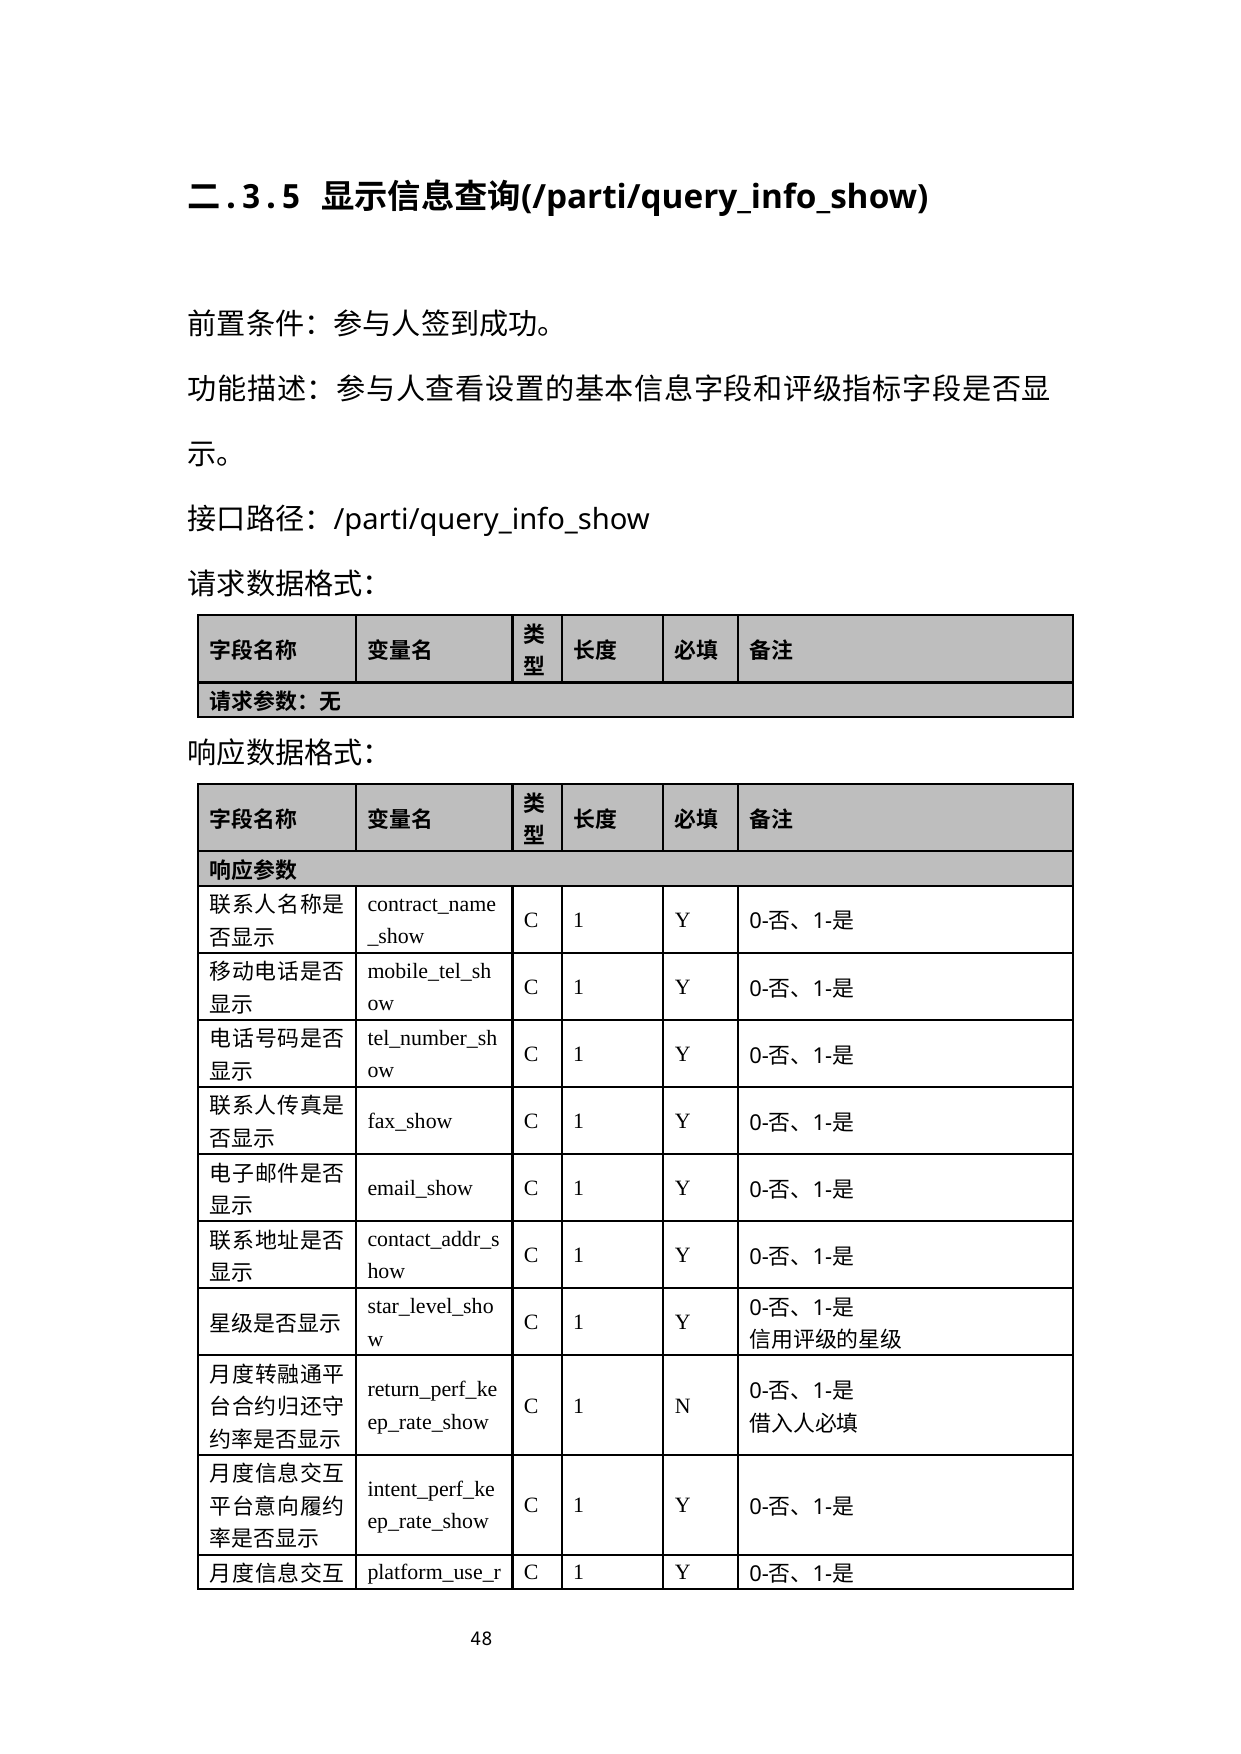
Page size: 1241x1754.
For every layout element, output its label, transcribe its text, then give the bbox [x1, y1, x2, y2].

table_cell 0-否、1-是 [739, 1556, 1072, 1588]
table_cell C [514, 1155, 561, 1220]
table_cell 响应参数 [199, 852, 1072, 885]
table_cell 请求参数：无 [199, 684, 1072, 716]
table_cell 月度转融通平台合约归还守约率是否显示 [199, 1356, 355, 1454]
table_cell 0-否、1-是 [739, 1021, 1072, 1086]
table_cell 月度信息交互平台使用率是否显示 [199, 1556, 355, 1588]
table_header 长度 [563, 616, 662, 681]
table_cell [357, 1556, 511, 1588]
table_header 字段名称 [199, 616, 355, 681]
table_cell 1 [563, 1289, 662, 1354]
text 响应数据格式： [187, 718, 1053, 783]
table_cell contact_addr_show [357, 1222, 511, 1287]
table_cell C [514, 954, 561, 1019]
table_cell 星级是否显示 [199, 1289, 355, 1354]
table_cell 1 [563, 954, 662, 1019]
table_cell 1 [563, 1222, 662, 1287]
table_cell 1 [563, 1456, 662, 1553]
table_cell Y [664, 1556, 737, 1588]
table_cell 0-否、1-是 信用评级的星级 [739, 1289, 1072, 1354]
table_cell Y [664, 1155, 737, 1220]
table_cell 电子邮件是否显示 [199, 1155, 355, 1220]
table_cell star_level_show [357, 1289, 511, 1354]
table_cell C [514, 1021, 561, 1086]
table_header 类型 [514, 785, 561, 850]
table_cell Y [664, 1088, 737, 1153]
table_cell 月度信息交互平台意向履约率是否显示 [199, 1456, 355, 1553]
text 前置条件：参与人签到成功。 [187, 289, 1053, 354]
table_cell tel_number_show [357, 1021, 511, 1086]
table_cell 1 [563, 1088, 662, 1153]
table_cell return_perf_keep_rate_show [357, 1356, 511, 1454]
table_cell C [514, 1556, 561, 1588]
table_header 变量名 [357, 785, 511, 850]
table_cell 1 [563, 1155, 662, 1220]
table_cell fax_show [357, 1088, 511, 1153]
table_header 类型 [514, 616, 561, 681]
table_cell 1 [563, 1021, 662, 1086]
table_cell 1 [563, 887, 662, 952]
text 接口路径：/parti/query_info_show [187, 484, 1053, 549]
table_header 必填 [664, 616, 737, 681]
table_cell C [514, 1356, 561, 1454]
table_cell intent_perf_keep_rate_show [357, 1456, 511, 1553]
text 请求数据格式： [187, 549, 1053, 614]
text 功能描述：参与人查看设置的基本信息字段和评级指标字段是否显示。 [187, 354, 1053, 484]
table_header 必填 [664, 785, 737, 850]
table_cell 1 [563, 1356, 662, 1454]
table_cell Y [664, 887, 737, 952]
table_cell Y [664, 1222, 737, 1287]
table_cell Y [664, 1021, 737, 1086]
table_cell 移动电话是否显示 [199, 954, 355, 1019]
table_header 长度 [563, 785, 662, 850]
table_cell Y [664, 1289, 737, 1354]
table_cell 0-否、1-是 [739, 1222, 1072, 1287]
table_cell 联系人名称是否显示 [199, 887, 355, 952]
table_cell 1 [563, 1556, 662, 1588]
table_header 变量名 [357, 616, 511, 681]
table_header 字段名称 [199, 785, 355, 850]
table_header 备注 [739, 785, 1072, 850]
table_cell contract_name_show [357, 887, 511, 952]
table_cell 0-否、1-是 [739, 1456, 1072, 1553]
table_cell 联系人传真是否显示 [199, 1088, 355, 1153]
table_cell C [514, 1289, 561, 1354]
table_cell Y [664, 1456, 737, 1553]
table_cell 联系地址是否显示 [199, 1222, 355, 1287]
table_cell N [664, 1356, 737, 1454]
table_cell 0-否、1-是 借入人必填 [739, 1356, 1072, 1454]
table_cell C [514, 1456, 561, 1553]
table_header 备注 [739, 616, 1072, 681]
table_cell Y [664, 954, 737, 1019]
table_cell mobile_tel_show [357, 954, 511, 1019]
table_cell C [514, 1222, 561, 1287]
table_cell C [514, 1088, 561, 1153]
table_cell email_show [357, 1155, 511, 1220]
table_cell 0-否、1-是 [739, 887, 1072, 952]
table_cell C [514, 887, 561, 952]
table_cell 0-否、1-是 [739, 1088, 1072, 1153]
table_cell 电话号码是否显示 [199, 1021, 355, 1086]
subtitle 显示信息查询(/parti/query_info_show) [187, 162, 1053, 227]
table_cell 0-否、1-是 [739, 1155, 1072, 1220]
table_cell 0-否、1-是 [739, 954, 1072, 1019]
